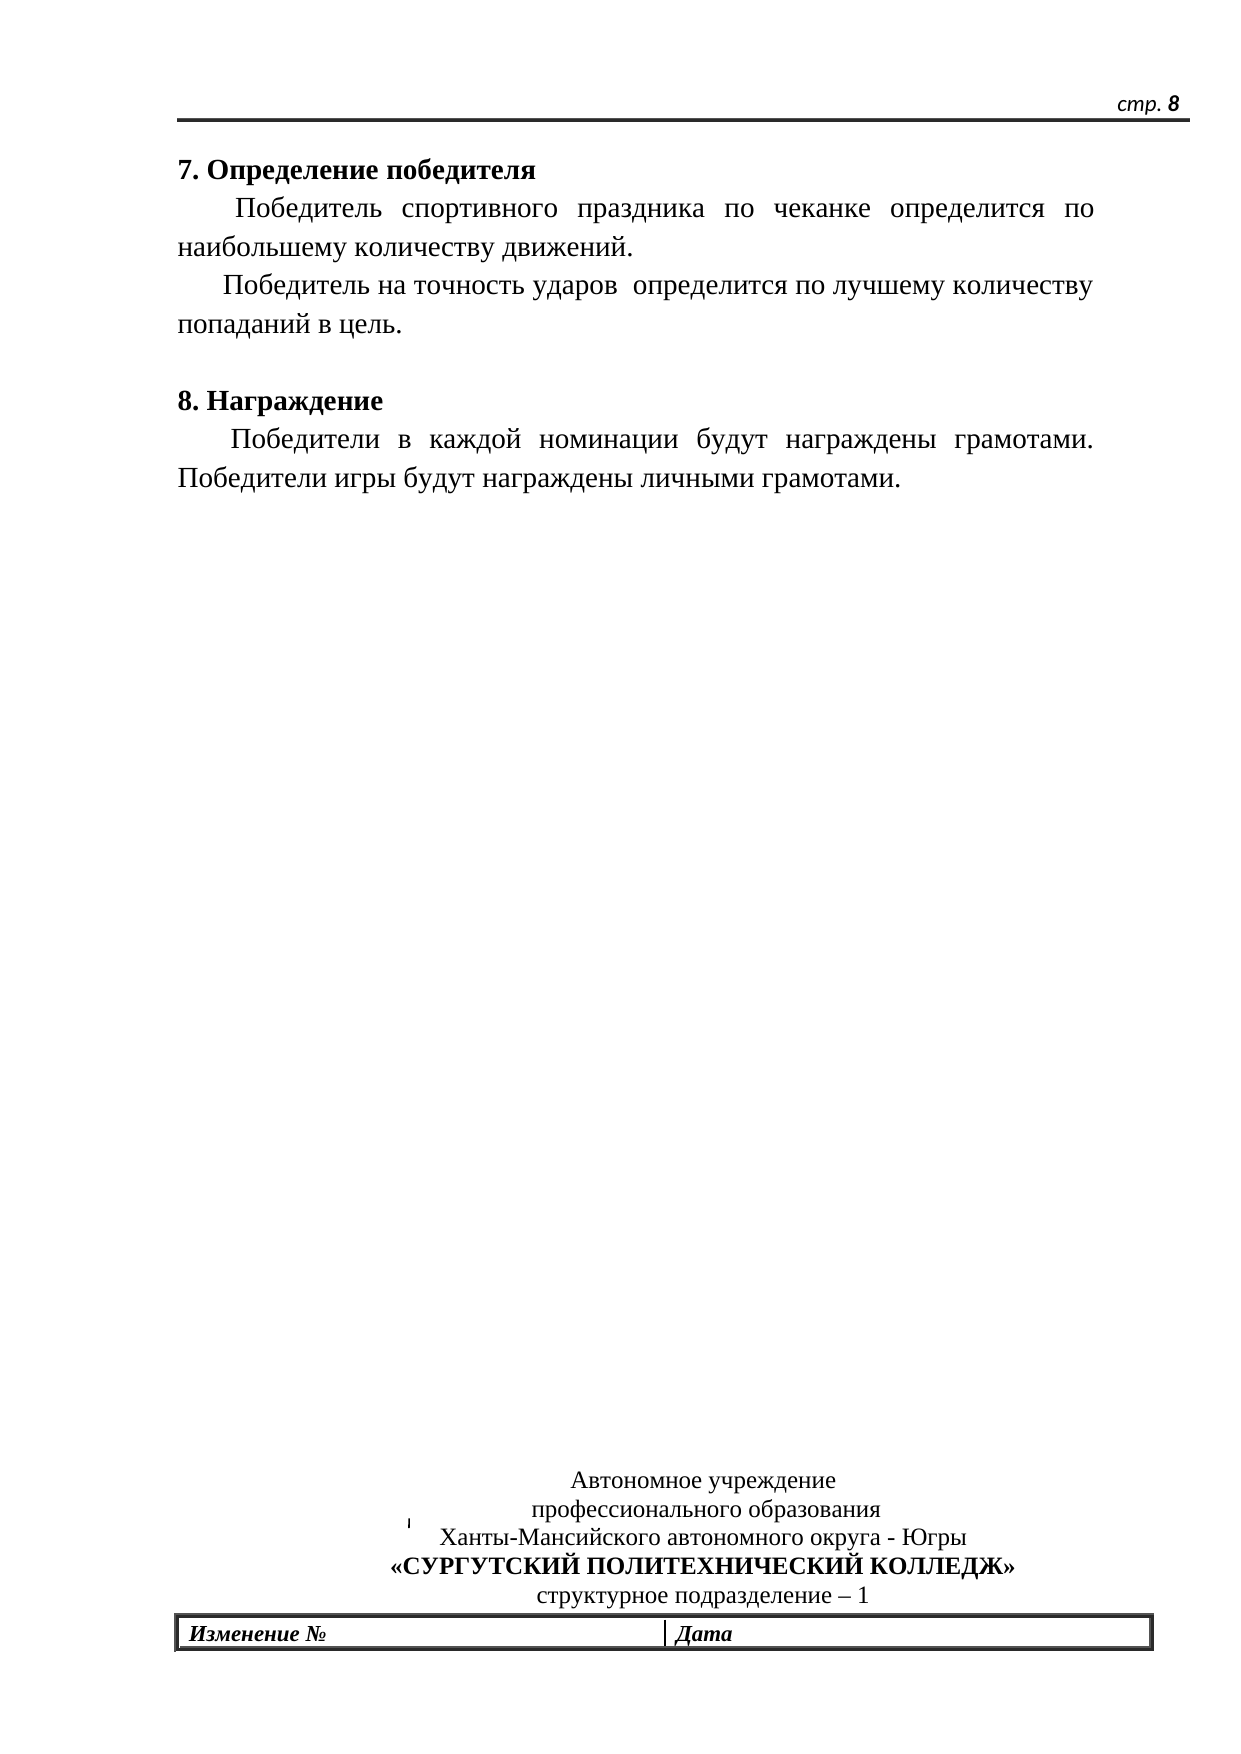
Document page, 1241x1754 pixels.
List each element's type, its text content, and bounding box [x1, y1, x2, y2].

text 8. Награждение [177, 383, 1095, 417]
text Автономное учреждение [216, 1465, 1190, 1494]
text Победитель на точность ударов определится по лучшему количеству попаданий в цель. [177, 267, 1095, 339]
text 7. Определение победителя [177, 152, 1095, 185]
text профессионального образования [216, 1494, 1190, 1522]
text «СУРГУТСКИЙ ПОЛИТЕХНИЧЕСКИЙ КОЛЛЕДЖ» [216, 1551, 1190, 1580]
text Ханты-Мансийского автономного округа - Югры [216, 1522, 1190, 1551]
text Победители в каждой номинации будут награждены грамотами. Победители игры будут награждены личными грамотами. [177, 422, 1095, 494]
text Победитель спортивного праздника по чеканке определится по наибольшему количеству движений. [177, 190, 1095, 262]
text структурное подразделение – 1 [216, 1580, 1190, 1609]
